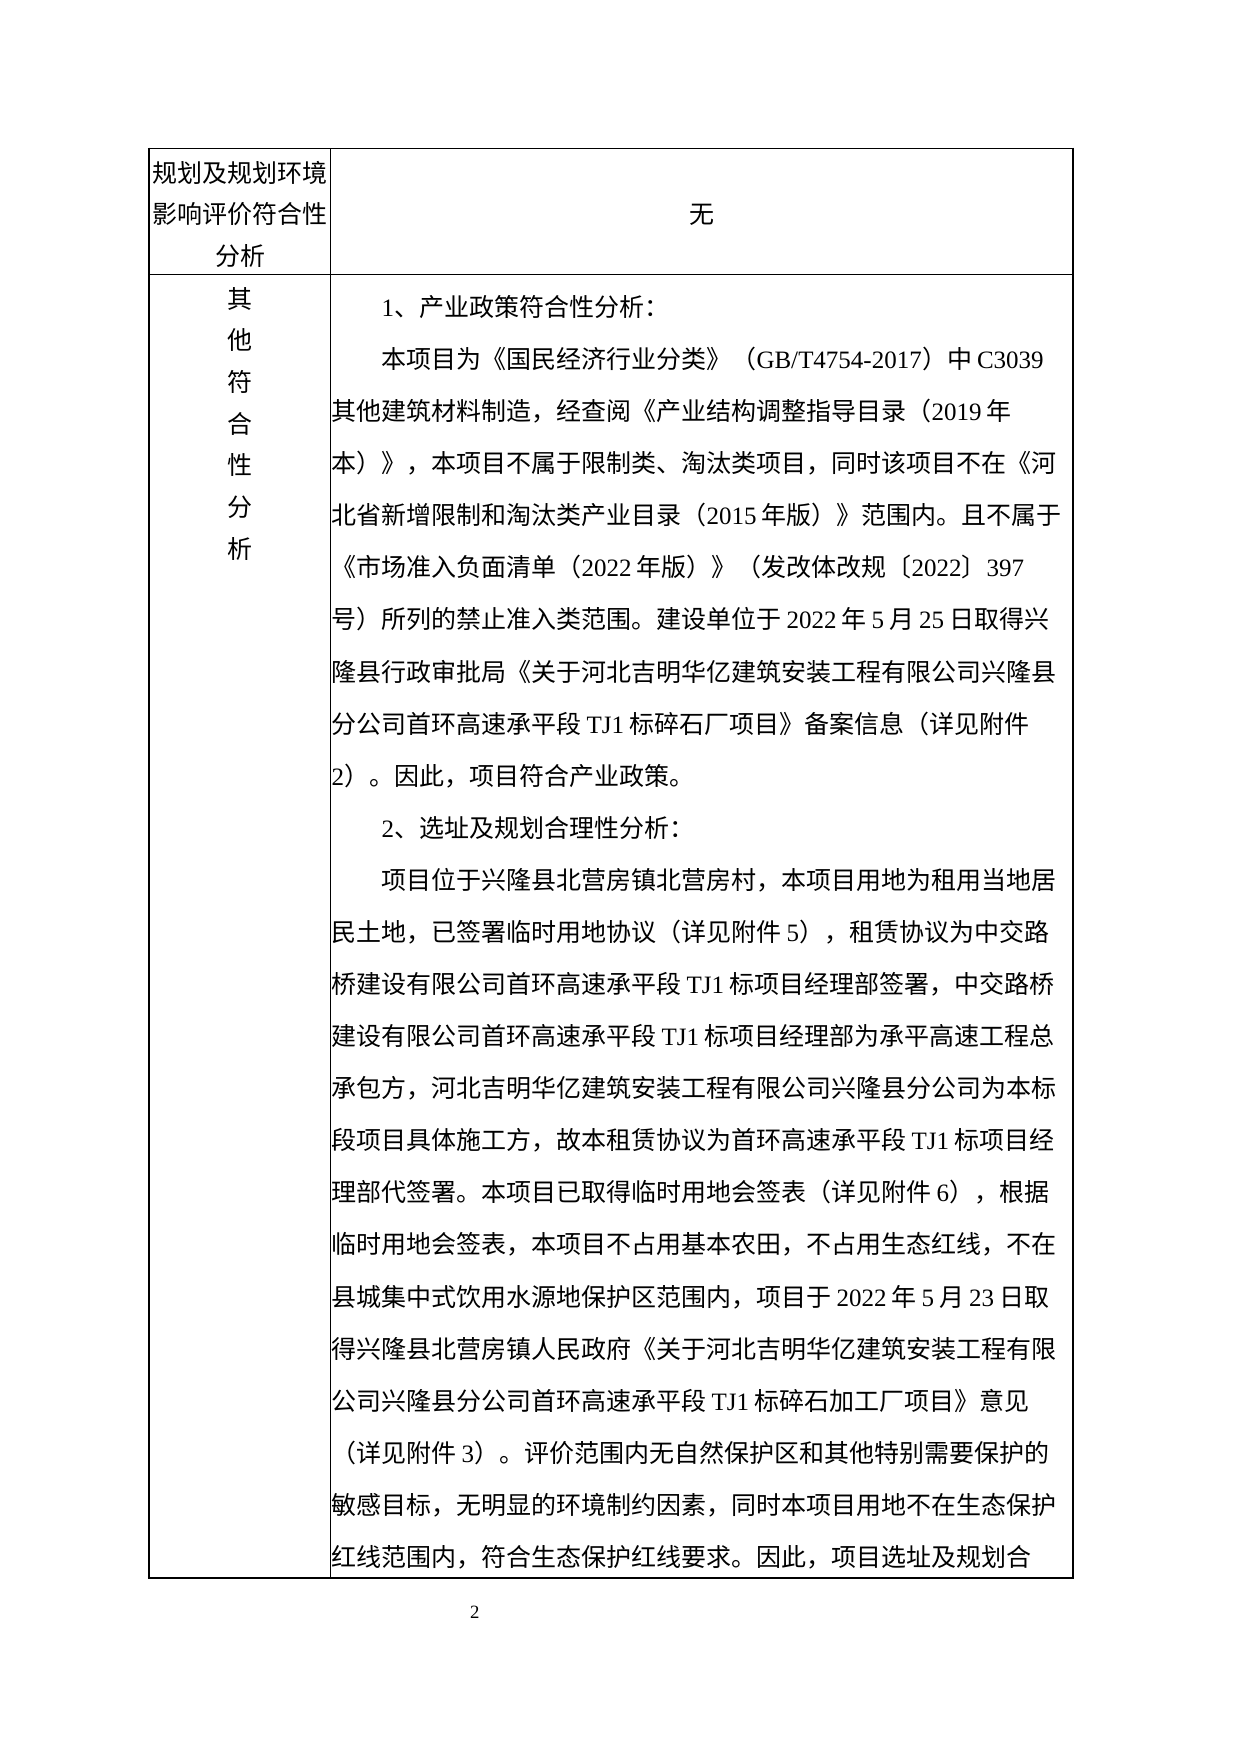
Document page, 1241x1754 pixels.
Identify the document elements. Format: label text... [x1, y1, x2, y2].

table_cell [331, 275, 1072, 1577]
table_cell 无 [331, 149, 1072, 274]
table_cell 规划及规划环境影响评价符合性分析 [150, 149, 330, 274]
table_cell 其 他 符 合 性 分 析 [150, 275, 330, 1577]
